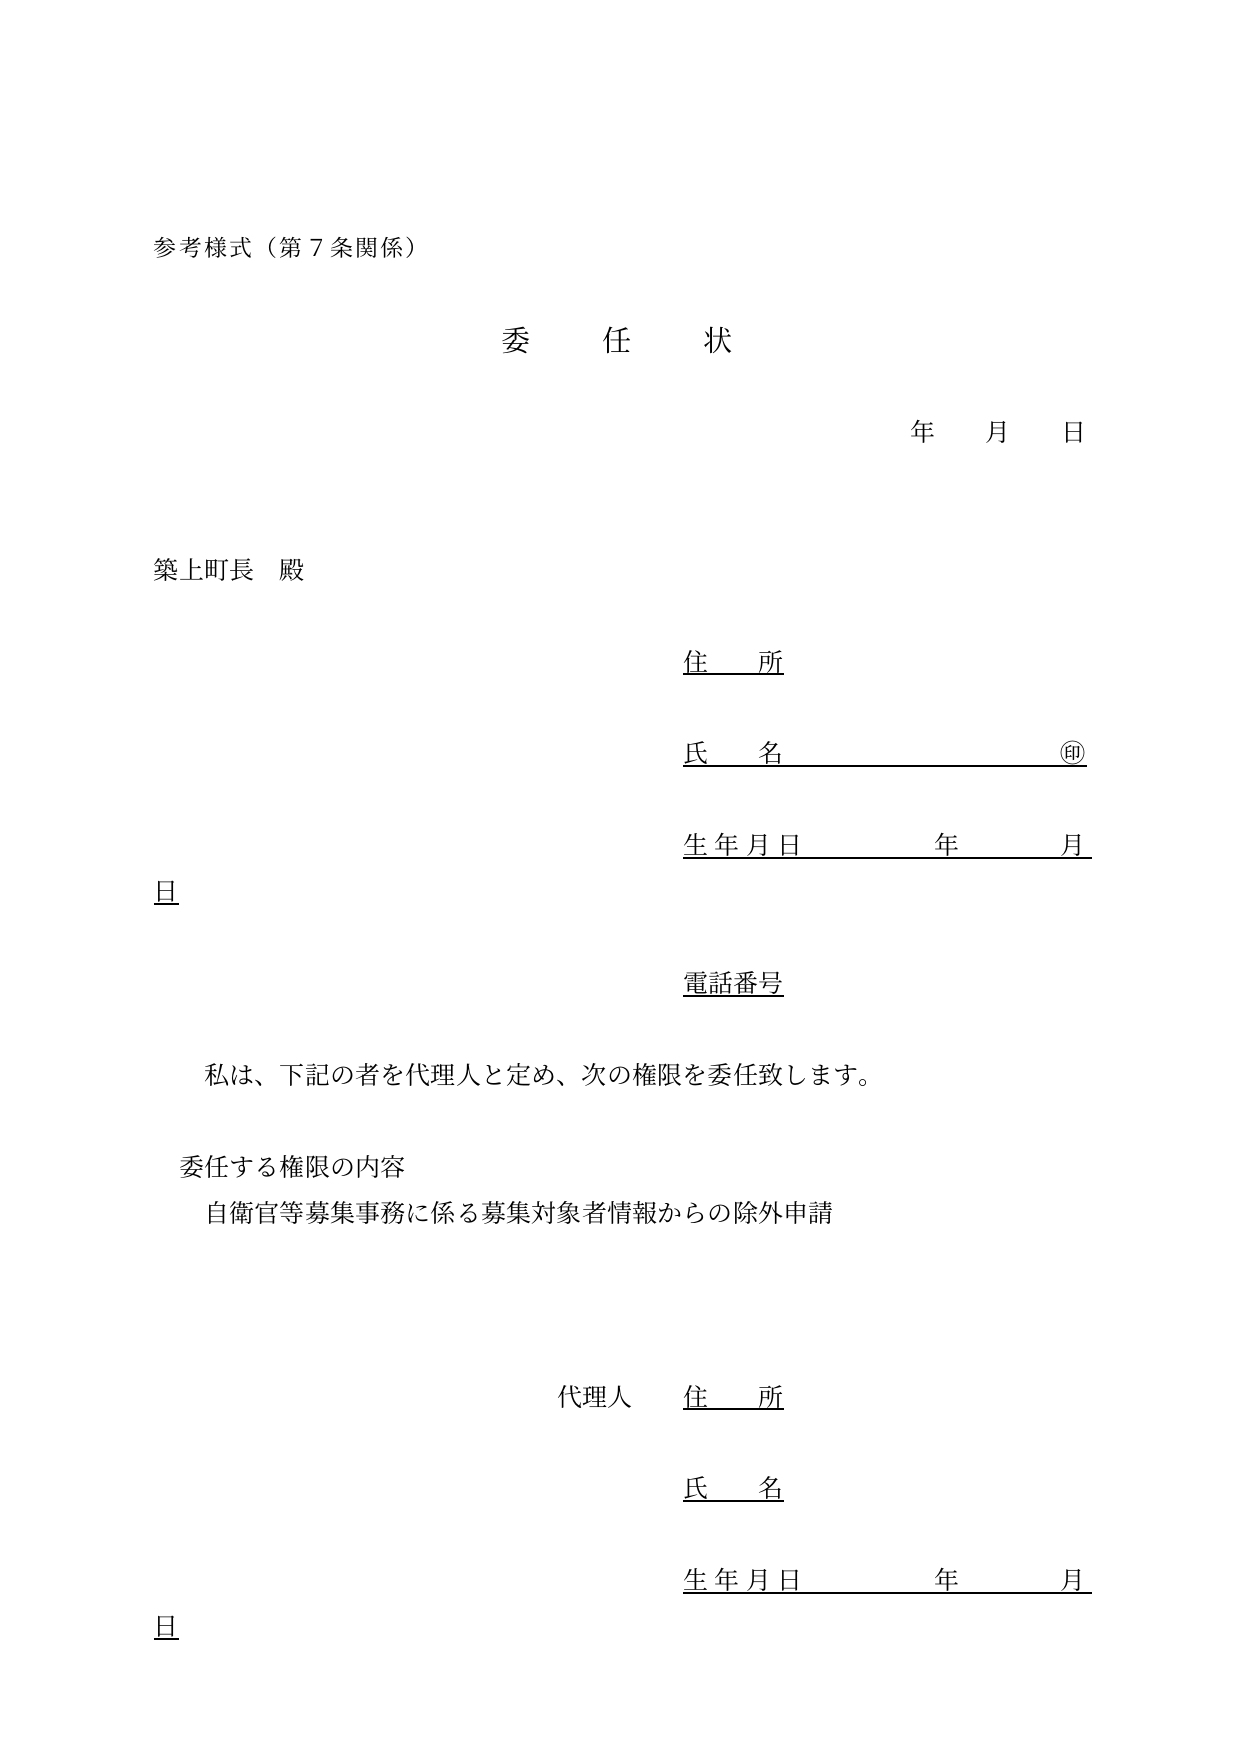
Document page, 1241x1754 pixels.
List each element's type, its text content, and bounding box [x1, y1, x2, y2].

text 参考様式（第７条関係） [154, 224, 1101, 270]
text 築上町長 殿 [154, 545, 1101, 591]
text 生年月日 年 月 日 [154, 821, 1087, 913]
text 生年月日 年 月 日 [154, 1556, 1087, 1648]
text 氏 名 [154, 1464, 1087, 1510]
text 自衛官等募集事務に係る募集対象者情報からの除外申請 [183, 1188, 1086, 1234]
text 住 所 [154, 637, 1087, 683]
text 電話番号 [154, 959, 1087, 1005]
text 私は、下記の者を代理人と定め、次の権限を委任致します。 [154, 1051, 1086, 1097]
text 代理人 住 所 [154, 1372, 1087, 1418]
text 委 任 状 [154, 316, 1101, 362]
text 年 月 日 [154, 408, 1101, 453]
text 委任する権限の内容 [154, 1143, 1086, 1188]
text 氏 名 ㊞ [154, 729, 1087, 775]
